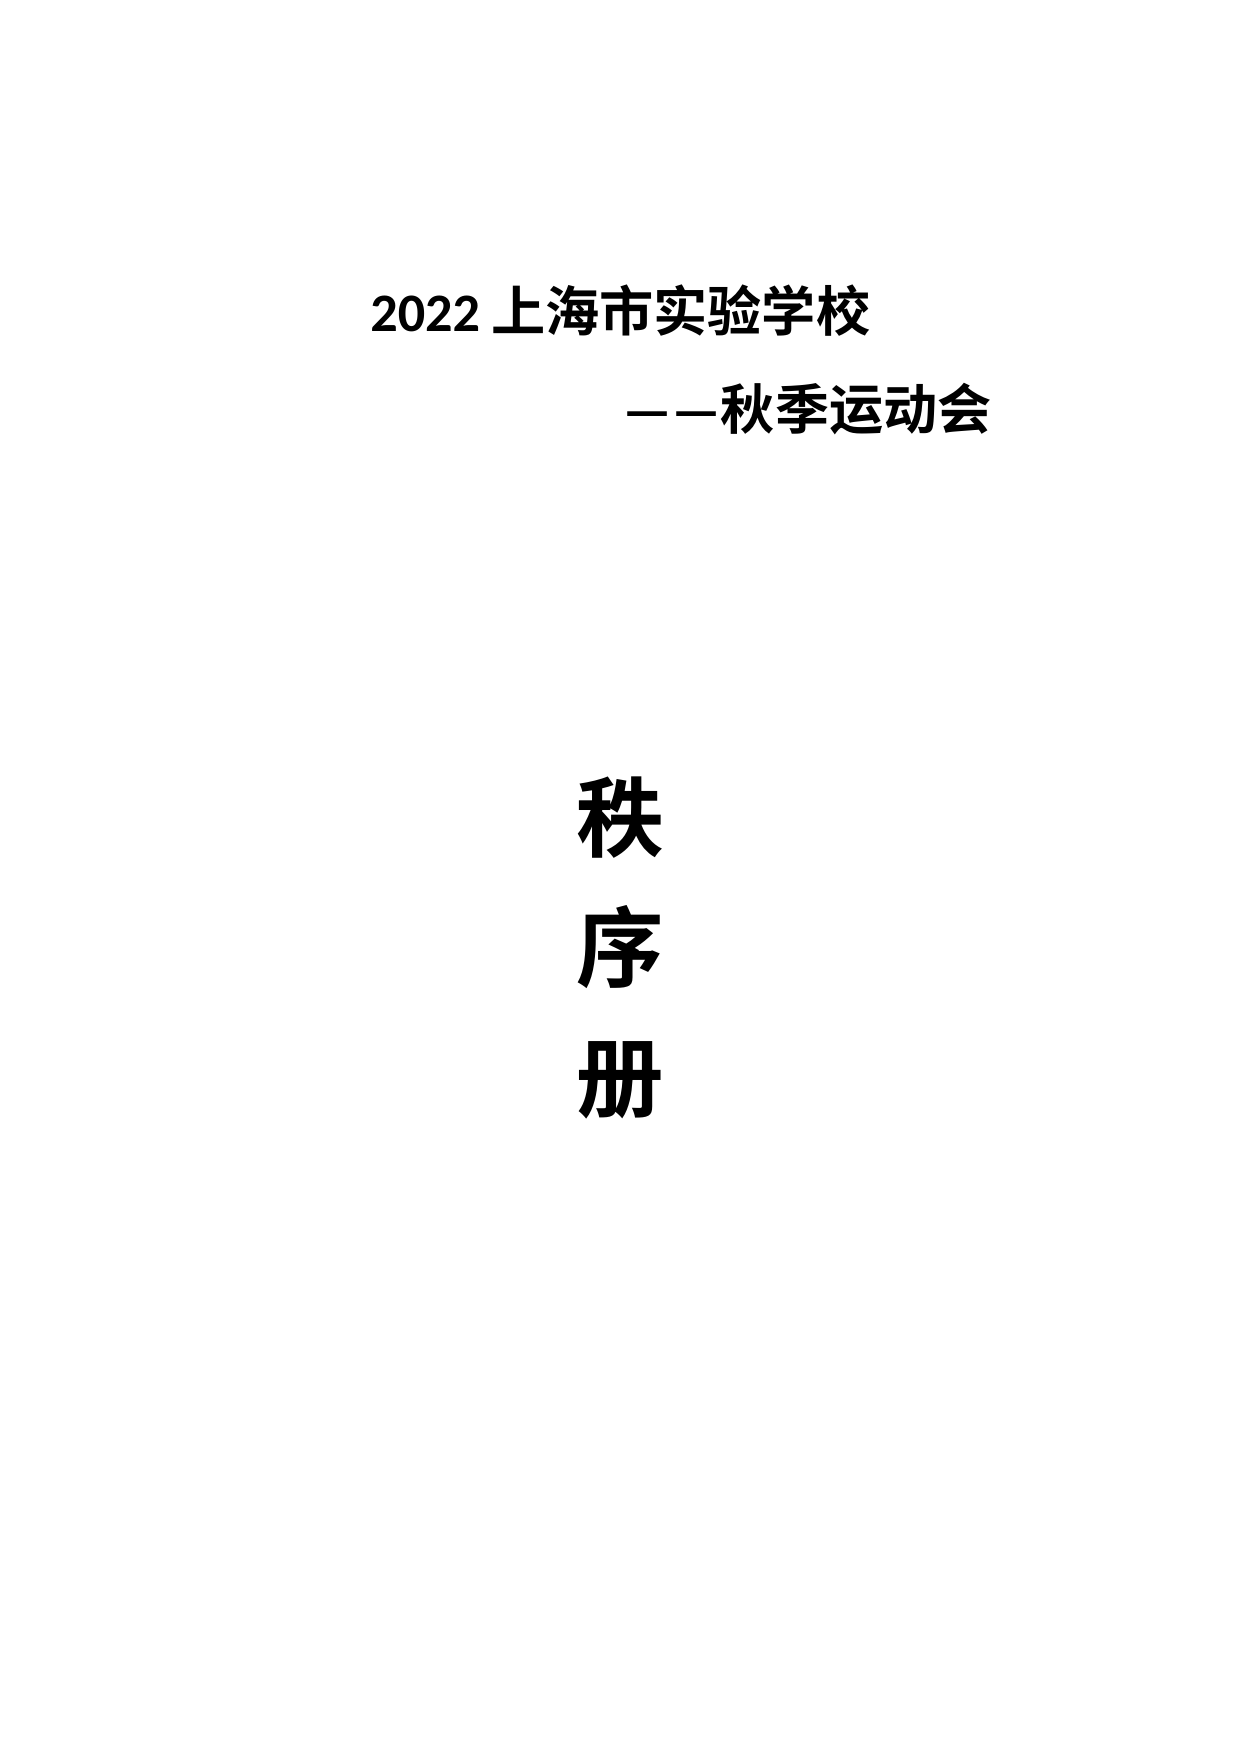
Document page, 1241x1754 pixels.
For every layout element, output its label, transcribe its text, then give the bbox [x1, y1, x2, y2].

text 2022上海市实验学校 [187, 259, 1053, 357]
text 序 [187, 877, 1053, 1007]
text 册 [187, 1007, 1053, 1137]
text ——秋季运动会 [187, 357, 1053, 454]
text 秩 [187, 747, 1053, 877]
